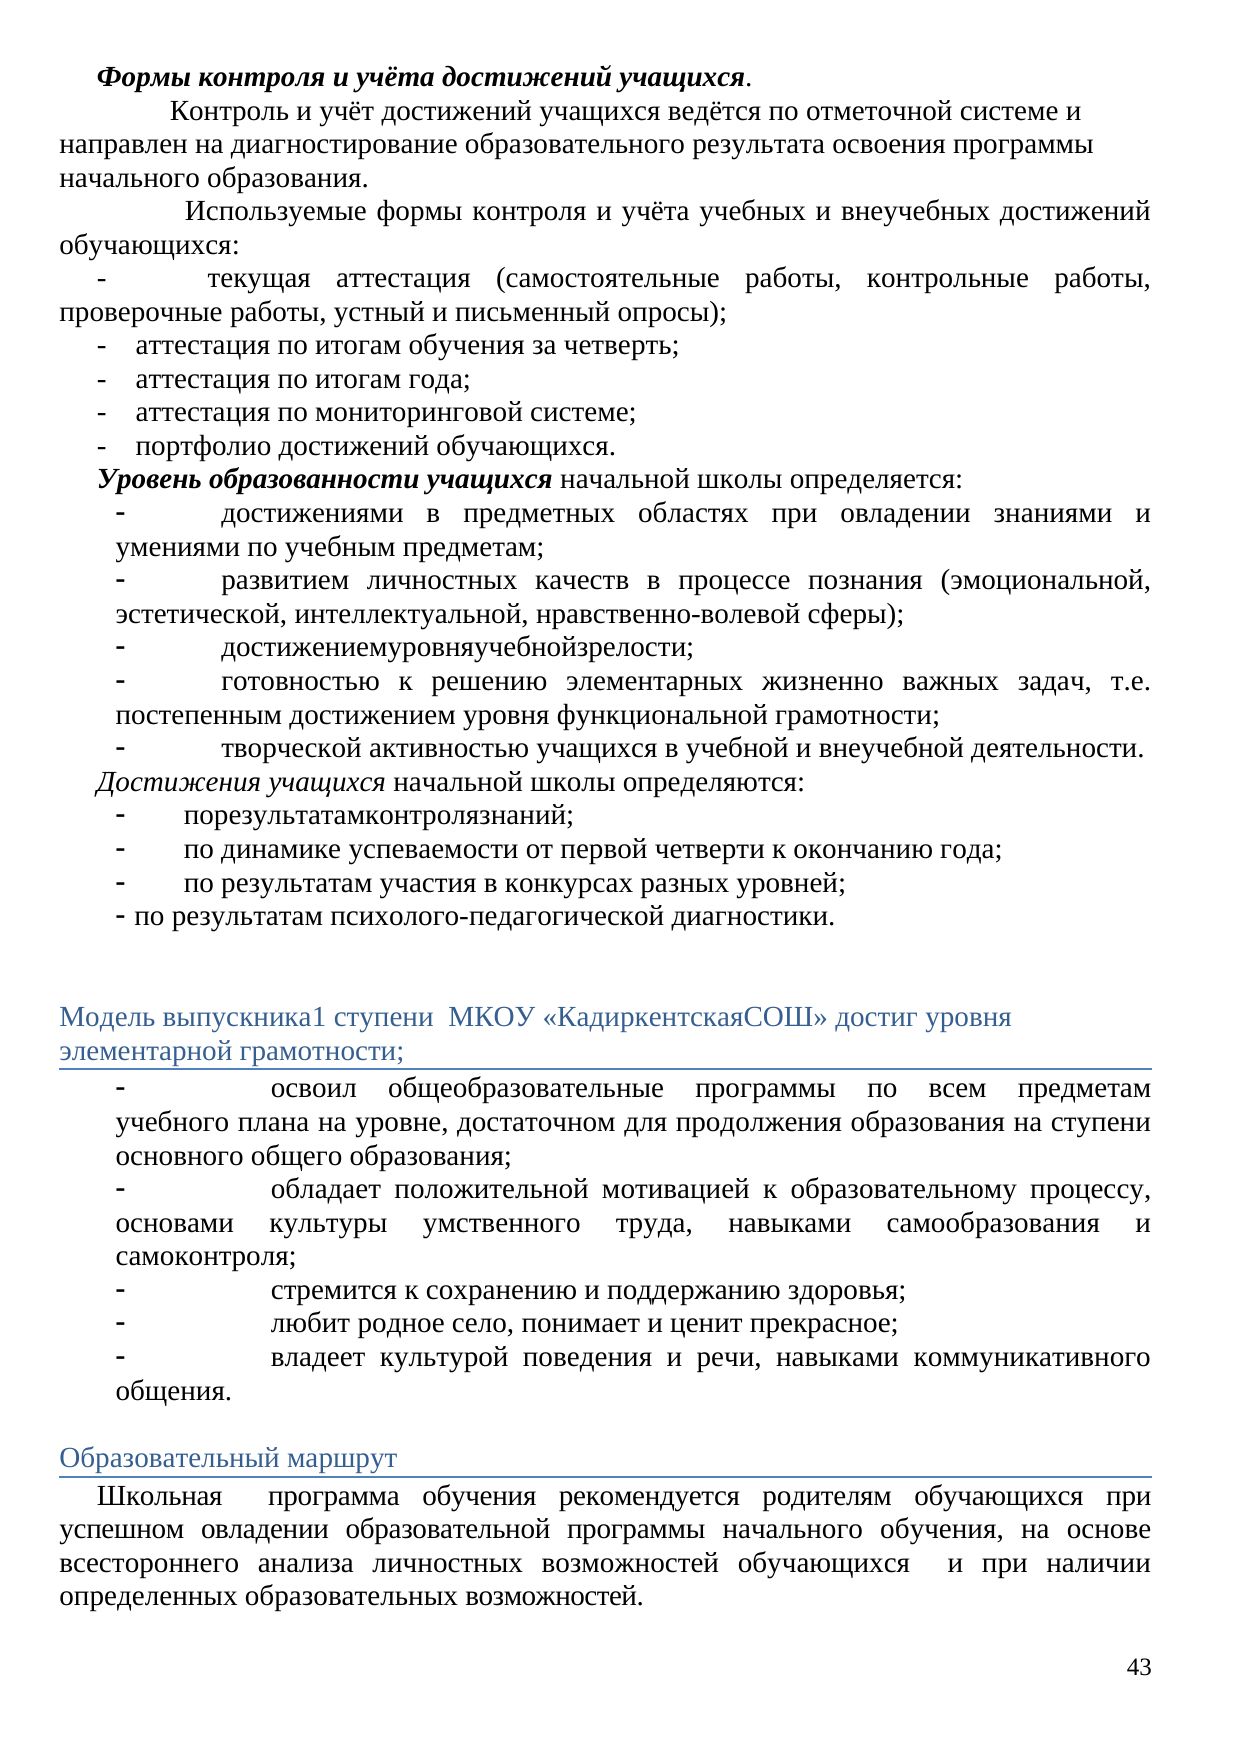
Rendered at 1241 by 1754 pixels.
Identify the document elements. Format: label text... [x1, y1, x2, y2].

list готовностью к решению элементарных жизненно важных задач, т.е. постепенным достижением уровня функциональной грамотности; [115, 663, 1152, 730]
text - аттестация по итогам года; [59, 361, 1152, 394]
list творческой активностью учащихся в учебной и внеучебной деятельности. [115, 730, 1152, 764]
list порезультатамконтролязнаний; [115, 797, 1152, 831]
list владеет культурой поведения и речи, навыками коммуникативного общения. [115, 1339, 1152, 1406]
list развитием личностных качеств в процессе познания (эмоциональной, эстетической, интеллектуальной, нравственно-волевой сферы); [115, 562, 1152, 629]
text Используемые формы контроля и учёта учебных и внеучебных достижений обучающихся: [59, 193, 1152, 260]
list обладает положительной мотивацией к образовательному процессу, основами культуры умственного труда, навыками самообразования и самоконтроля; [115, 1171, 1152, 1272]
text - портфолио достижений обучающихся. [59, 428, 1152, 462]
subtitle Модель выпускника1 ступени МКОУ «КадиркентскаяСОШ» достиг уровня элементарной грамотности; [59, 999, 1152, 1068]
list достижениемуровняучебнойзрелости; [115, 629, 1152, 663]
text Формы контроля и учёта достижений учащихся. [59, 59, 1152, 93]
text Достижения учащихся начальной школы определяются: [59, 764, 1152, 797]
text Школьная программа обучения рекомендуется родителям обучающихся при успешном овладении образовательной программы начального обучения, на основе всестороннего анализа личностных возможностей обучающихся и при наличии определенных образовательных возможностей. [59, 1478, 1152, 1612]
text - аттестация по итогам обучения за четверть; [59, 327, 1152, 361]
list освоил общеобразовательные программы по всем предметам учебного плана на уровне, достаточном для продолжения образования на ступени основного общего образования; [115, 1070, 1152, 1171]
text - текущая аттестация (самостоятельные работы, контрольные работы, проверочные работы, устный и письменный опросы); [59, 260, 1152, 327]
text - аттестация по мониторинговой системе; [59, 394, 1152, 428]
list достижениями в предметных областях при овладении знаниями и умениями по учебным предметам; [115, 495, 1152, 562]
list по результатам психолого-педагогической диагностики. [115, 898, 1152, 932]
text Уровень образованности учащихся начальной школы определяется: [59, 462, 1152, 495]
text Контроль и учёт достижений учащихся ведётся по отметочной системе и направлен на диагностирование образовательного результата освоения программы начального образования. [59, 93, 1152, 193]
list по динамике успеваемости от первой четверти к окончанию года; [115, 831, 1152, 865]
subtitle Образовательный маршрут [59, 1440, 1152, 1476]
list по результатам участия в конкурсах разных уровней; [115, 865, 1152, 898]
list стремится к сохранению и поддержанию здоровья; [115, 1272, 1152, 1306]
list любит родное село, понимает и ценит прекрасное; [115, 1306, 1152, 1339]
